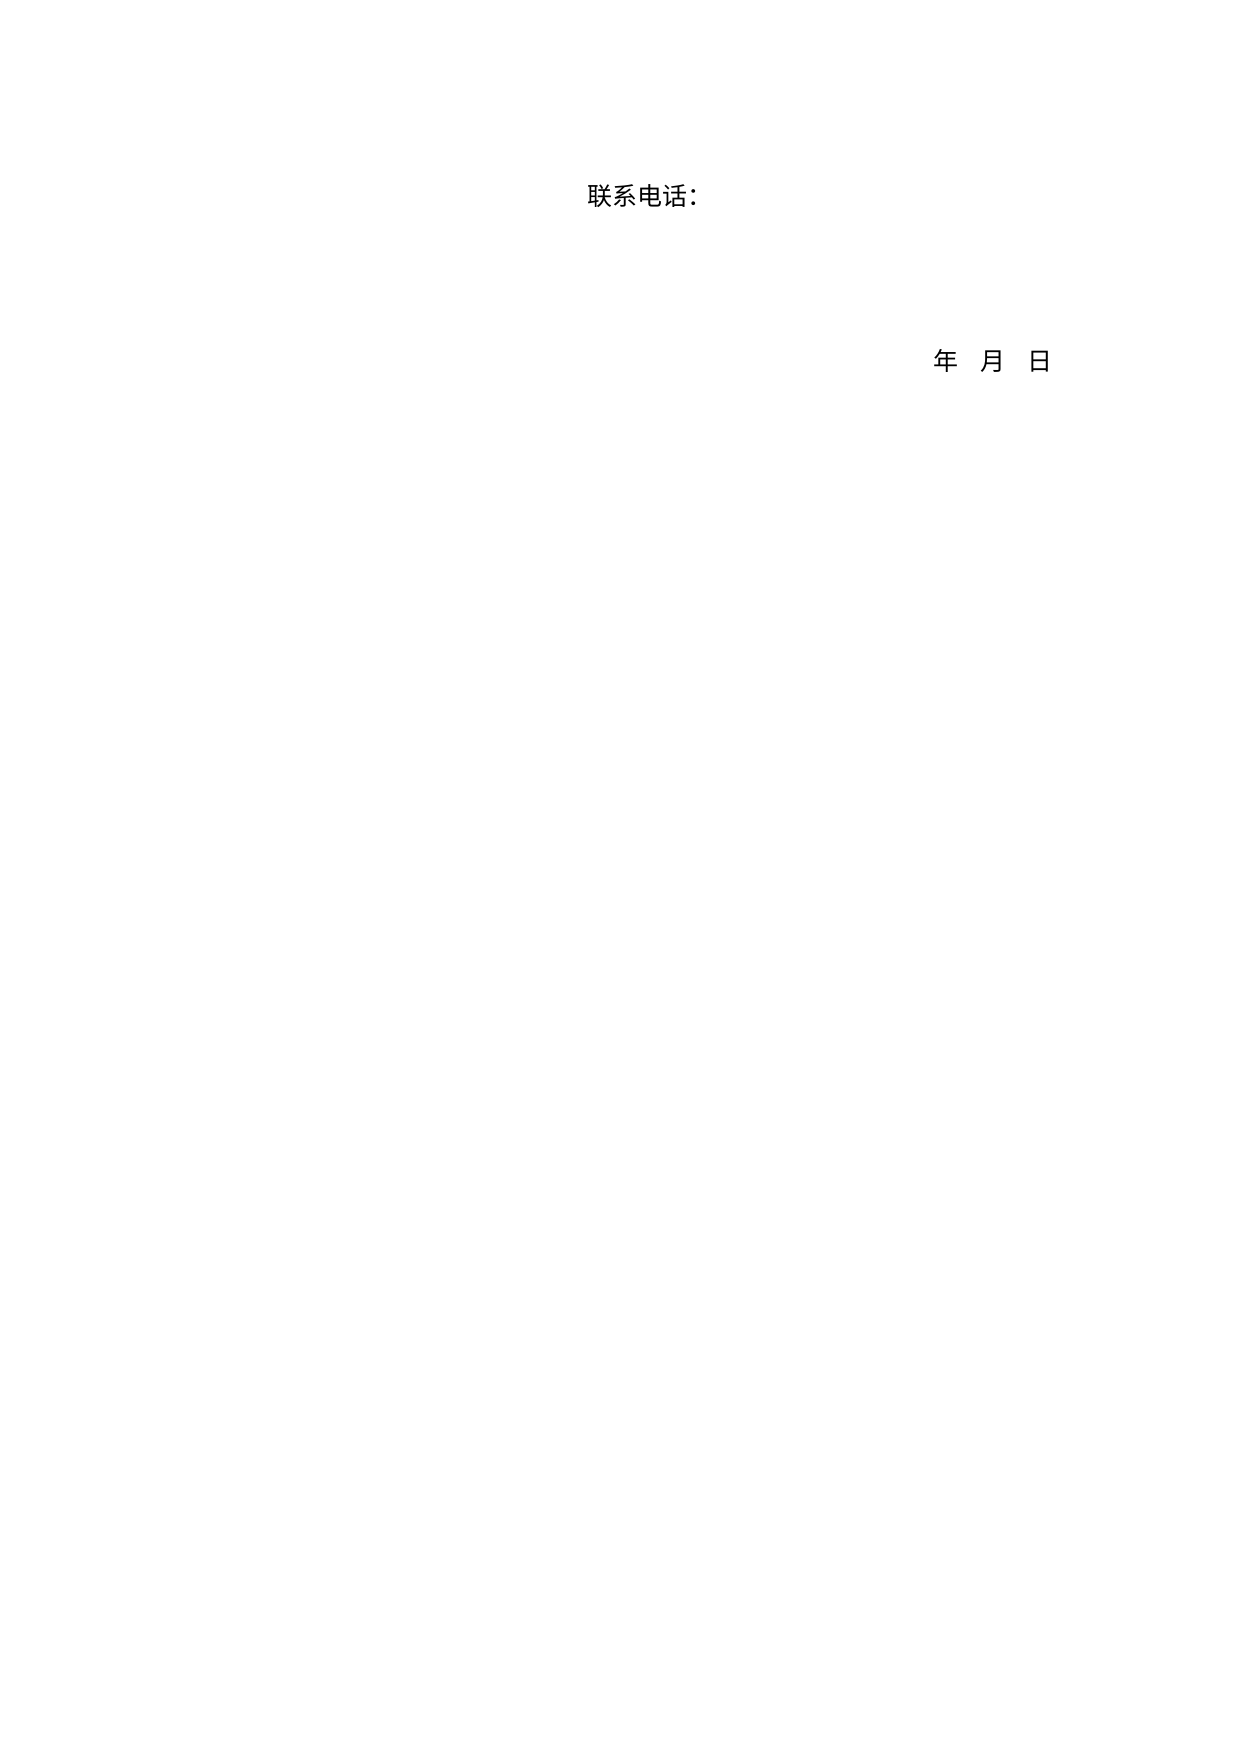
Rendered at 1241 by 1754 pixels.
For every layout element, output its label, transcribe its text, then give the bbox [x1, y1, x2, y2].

text 年 月 日 [187, 327, 1053, 392]
text 联系电话： [187, 162, 1053, 227]
